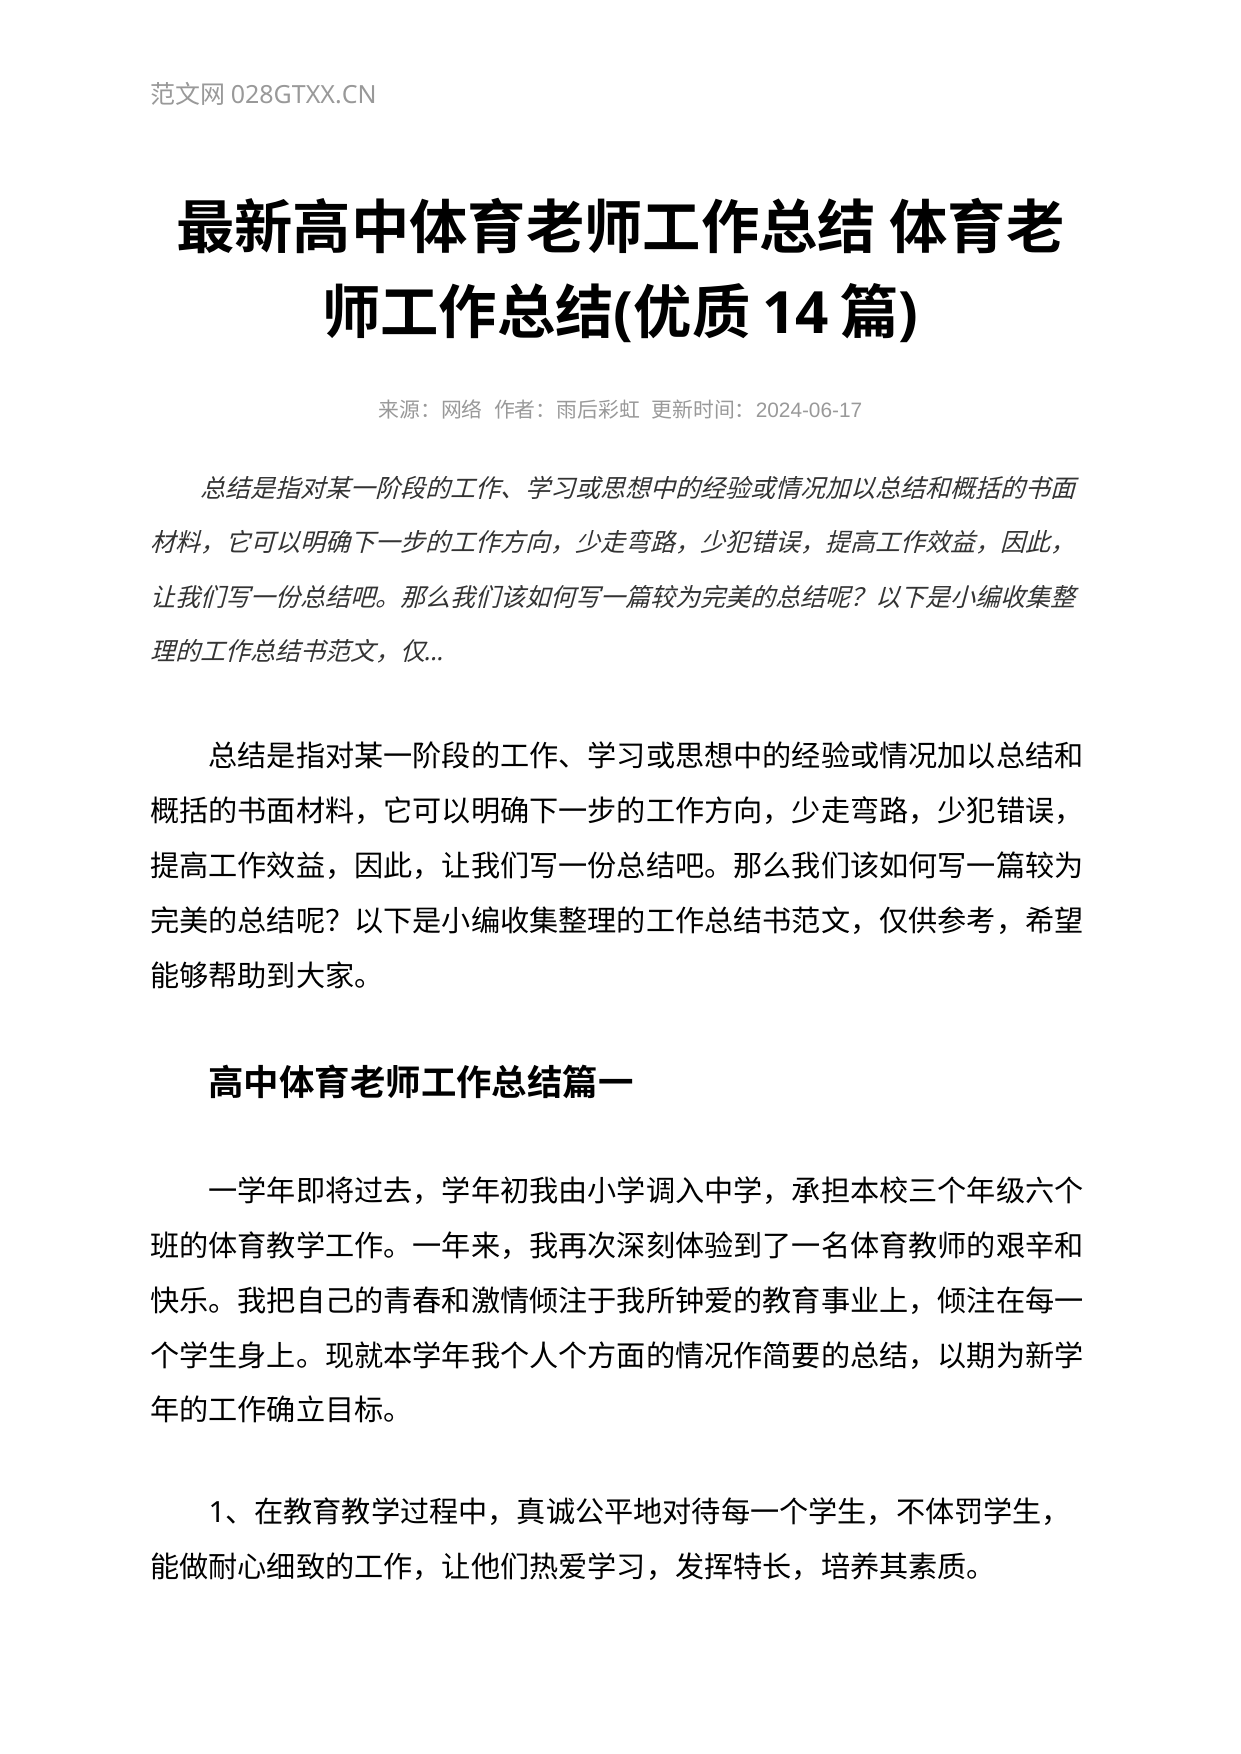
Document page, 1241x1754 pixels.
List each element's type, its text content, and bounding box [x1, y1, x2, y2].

text 一学年即将过去，学年初我由小学调入中学，承担本校三个年级六个班的体育教学工作。一年来，我再次深刻体验到了一名体育教师的艰辛和快乐。我把自己的青春和激情倾注于我所钟爱的教育事业上，倾注在每一个学生身上。现就本学年我个人个方面的情况作简要的总结，以期为新学年的工作确立目标。 [150, 1167, 1090, 1429]
text 总结是指对某一阶段的工作、学习或思想中的经验或情况加以总结和概括的书面材料，它可以明确下一步的工作方向，少走弯路，少犯错误，提高工作效益，因此，让我们写一份总结吧。那么我们该如何写一篇较为完美的总结呢？以下是小编收集整理的工作总结书范文，仅... [150, 468, 1090, 668]
subtitle 最新高中体育老师工作总结 体育老师工作总结(优质14篇) [150, 181, 1090, 351]
text 总结是指对某一阶段的工作、学习或思想中的经验或情况加以总结和概括的书面材料，它可以明确下一步的工作方向，少走弯路，少犯错误，提高工作效益，因此，让我们写一份总结吧。那么我们该如何写一篇较为完美的总结呢？以下是小编收集整理的工作总结书范文，仅供参考，希望能够帮助到大家。 [150, 733, 1090, 994]
text 来源：网络 作者：雨后彩虹 更新时间：2024-06-17 [150, 397, 1090, 421]
text 高中体育老师工作总结篇一 [150, 1054, 1090, 1105]
text 1、在教育教学过程中，真诚公平地对待每一个学生，不体罚学生，能做耐心细致的工作，让他们热爱学习，发挥特长，培养其素质。 [150, 1489, 1090, 1586]
